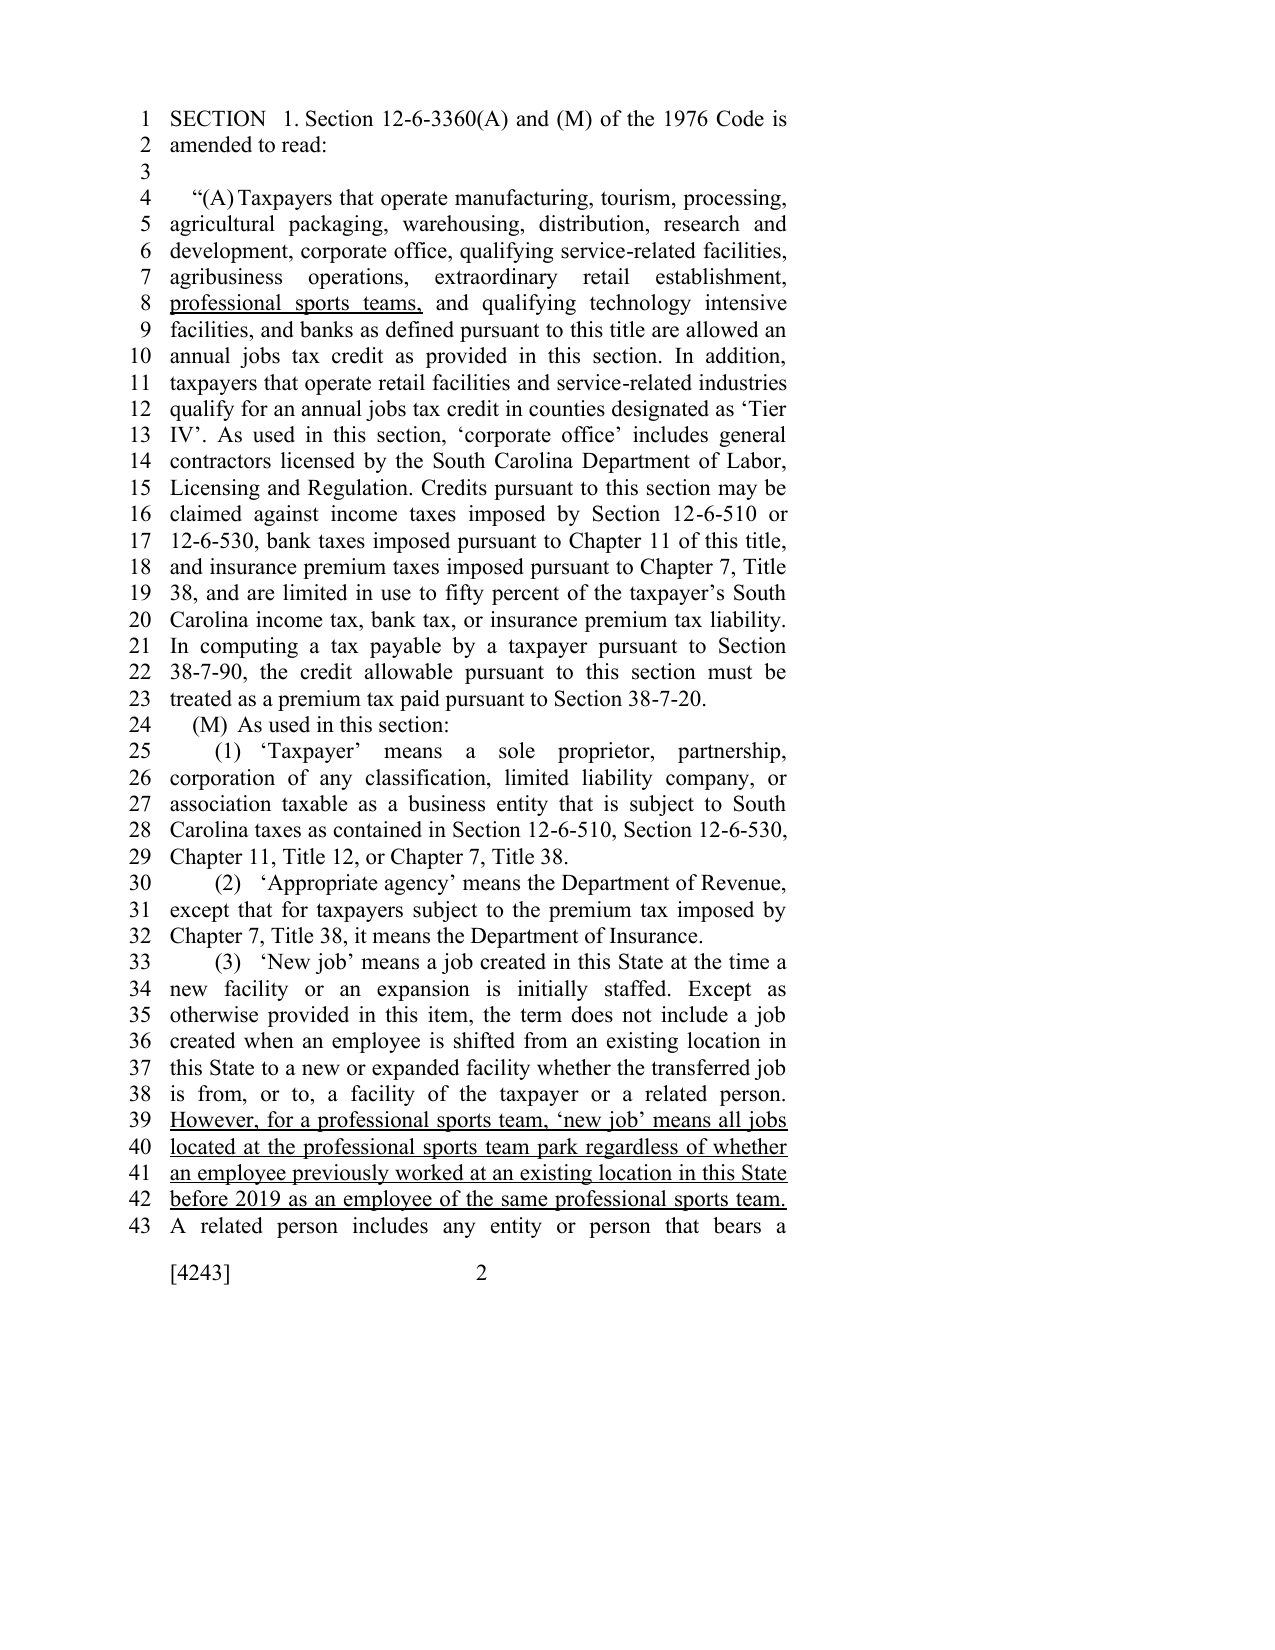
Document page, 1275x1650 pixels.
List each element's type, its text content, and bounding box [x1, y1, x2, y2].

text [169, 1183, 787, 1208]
text (2) ‘Appropriate agency’ means the Department of Revenue, except that for taxpayers subject to the premium tax imposed by Chapter 7, Title 38, it means the Department of Insurance. [169, 869, 787, 948]
text “(A) Taxpayers that operate manufacturing, tourism, processing, agricultural packaging, warehousing, distribution, research and development, corporate office, qualifying service-related facilities, agribusiness operations, extraordinary retail establishment, professional sports teams, and qualifying technology intensive facilities, and banks as defined pursuant to this title are allowed an annual jobs tax credit as provided in this section. In addition, taxpayers that operate retail facilities and service-related industries qualify for an annual jobs tax credit in counties designated as ‘Tier IV’. As used in this section, ‘corporate office’ includes general contractors licensed by the South Carolina Department of Labor, Licensing and Regulation. Credits pursuant to this section may be claimed against income taxes imposed by Section 12-6-510 or 12-6-530, bank taxes imposed pursuant to Chapter 11 of this title, and insurance premium taxes imposed pursuant to Chapter 7, Title 38, and are limited in use to fifty percent of the taxpayer’s South Carolina income tax, bank tax, or insurance premium tax liability. In computing a tax payable by a taxpayer pursuant to Section 38-7-90, the credit allowable pursuant to this section must be treated as a premium tax paid pursuant to Section 38-7-20. [169, 184, 787, 711]
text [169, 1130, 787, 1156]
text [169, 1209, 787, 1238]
text SECTION 1. Section 12-6-3360(A) and (M) of the 1976 Code is amended to read: [169, 105, 787, 158]
text (1) ‘Taxpayer’ means a sole proprietor, partnership, corporation of any classification, limited liability company, or association taxable as a business entity that is subject to South Carolina taxes as contained in Section 12-6-510, Section 12-6-530, Chapter 11, Title 12, or Chapter 7, Title 38. [169, 737, 787, 869]
text (M) As used in this section: [169, 711, 787, 737]
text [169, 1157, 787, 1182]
